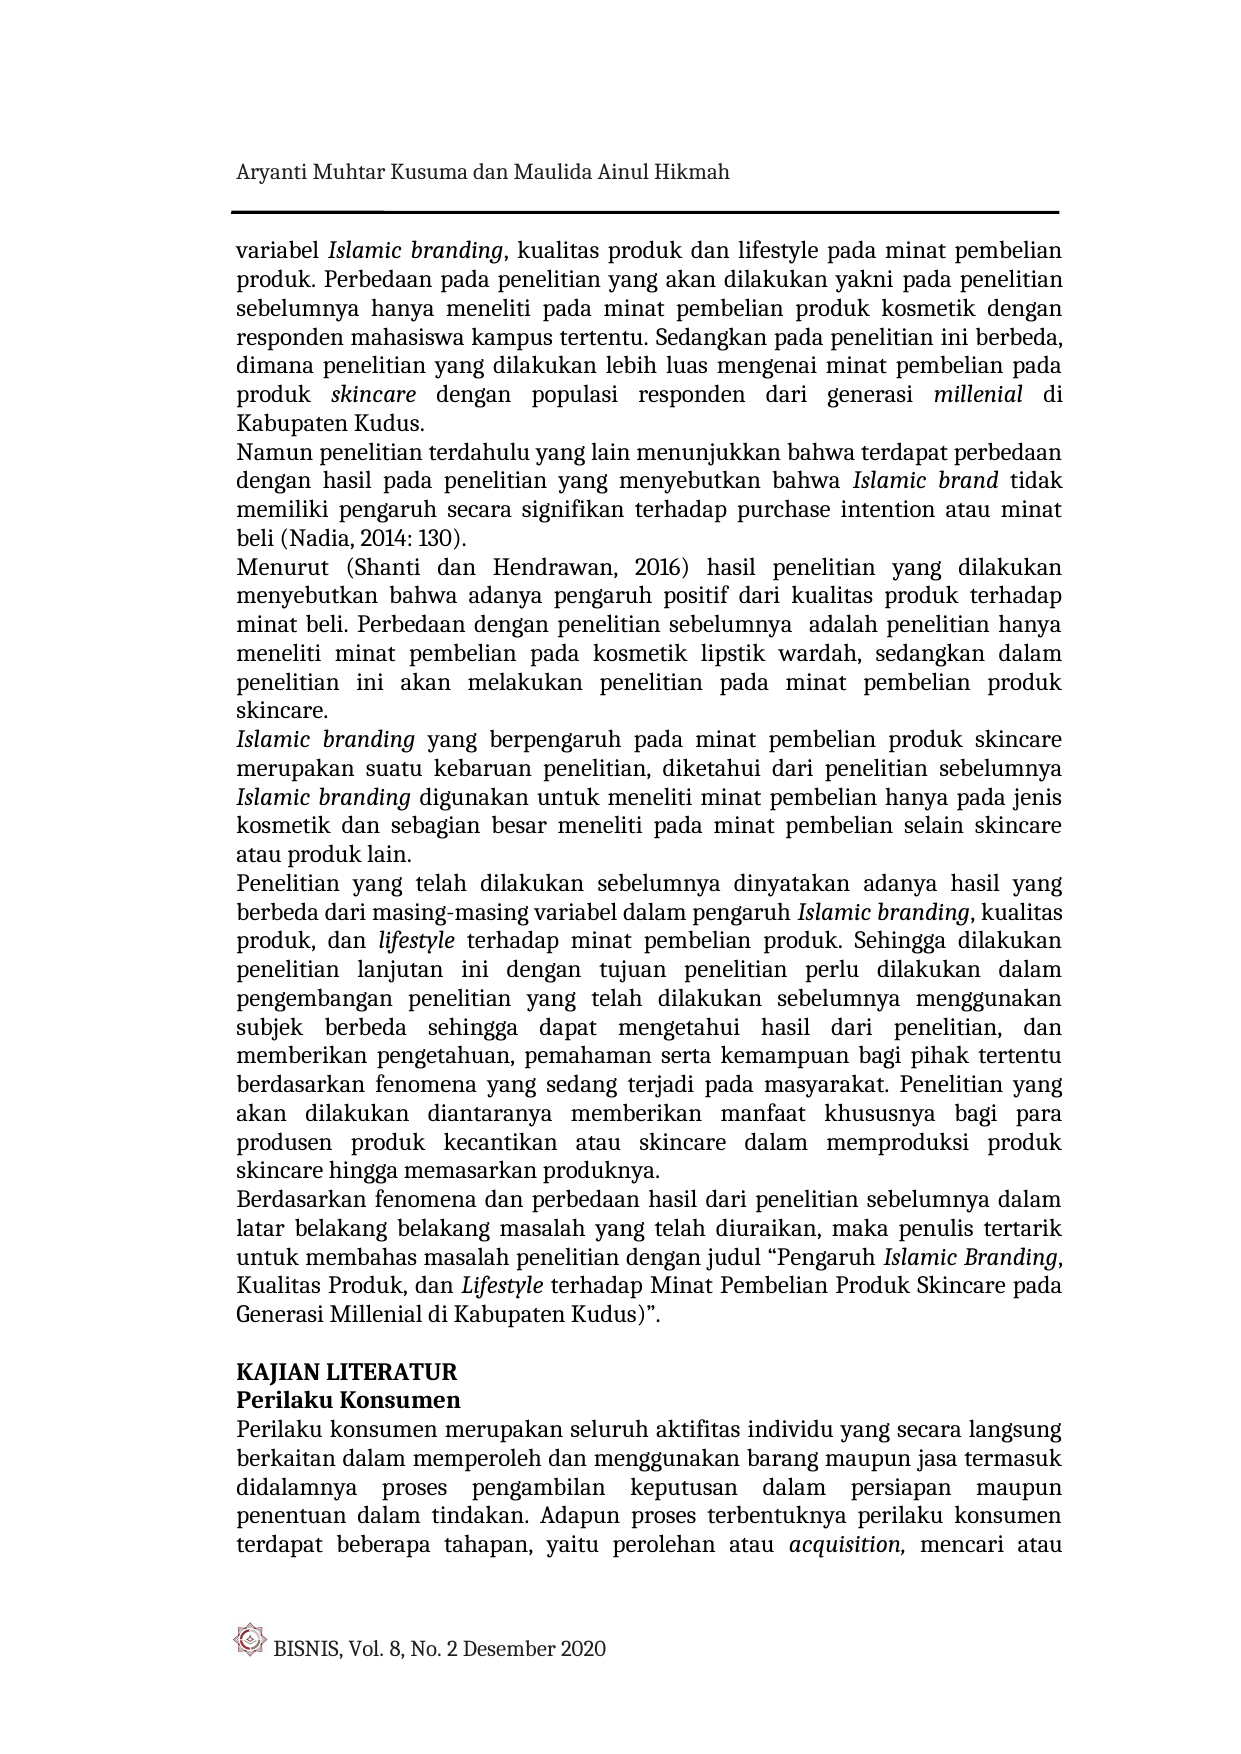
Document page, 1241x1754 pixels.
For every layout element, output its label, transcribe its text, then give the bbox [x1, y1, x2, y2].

text Penelitian yang telah dilakukan sebelumnya dinyatakan adanya hasil yang berbeda dari masing-masing variabel dalam pengaruh Islamic branding, kualitas produk, dan lifestyle terhadap minat pembelian produk. Sehingga dilakukan penelitian lanjutan ini dengan tujuan penelitian perlu dilakukan dalam pengembangan penelitian yang telah dilakukan sebelumnya menggunakan subjek berbeda sehingga dapat mengetahui hasil dari penelitian, dan memberikan pengetahuan, pemahaman serta kemampuan bagi pihak tertentu berdasarkan fenomena yang sedang terjadi pada masyarakat. Penelitian yang akan dilakukan diantaranya memberikan manfaat khususnya bagi para produsen produk kecantikan atau skincare dalam memproduksi produk skincare hingga memasarkan produknya. [236, 869, 1063, 1185]
picture [230, 1622, 269, 1657]
text Berdasarkan fenomena dan perbedaan hasil dari penelitian sebelumnya dalam latar belakang belakang masalah yang telah diuraikan, maka penulis tertarik untuk membahas masalah penelitian dengan judul “Pengaruh Islamic Branding, Kualitas Produk, dan Lifestyle terhadap Minat Pembelian Produk Skincare pada Generasi Millenial di Kabupaten Kudus)”. [236, 1185, 1063, 1329]
text Perilaku Konsumen [236, 1386, 1063, 1415]
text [236, 1415, 1063, 1559]
text Menurut (Shanti dan Hendrawan, 2016) hasil penelitian yang dilakukan menyebutkan bahwa adanya pengaruh positif dari kualitas produk terhadap minat beli. Perbedaan dengan penelitian sebelumnya adalah penelitian hanya meneliti minat pembelian pada kosmetik lipstik wardah, sedangkan dalam penelitian ini akan melakukan penelitian pada minat pembelian produk skincare. [236, 552, 1063, 725]
text Islamic branding yang berpengaruh pada minat pembelian produk skincare merupakan suatu kebaruan penelitian, diketahui dari penelitian sebelumnya Islamic branding digunakan untuk meneliti minat pembelian hanya pada jenis kosmetik dan sebagian besar meneliti pada minat pembelian selain skincare atau produk lain. [236, 725, 1063, 869]
text Namun penelitian terdahulu yang lain menunjukkan bahwa terdapat perbedaan dengan hasil pada penelitian yang menyebutkan bahwa Islamic brand tidak memiliki pengaruh secara signifikan terhadap purchase intention atau minat beli (Nadia, 2014: 130). [236, 437, 1063, 552]
text KAJIAN LITERATUR [236, 1357, 1063, 1386]
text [236, 236, 1063, 437]
